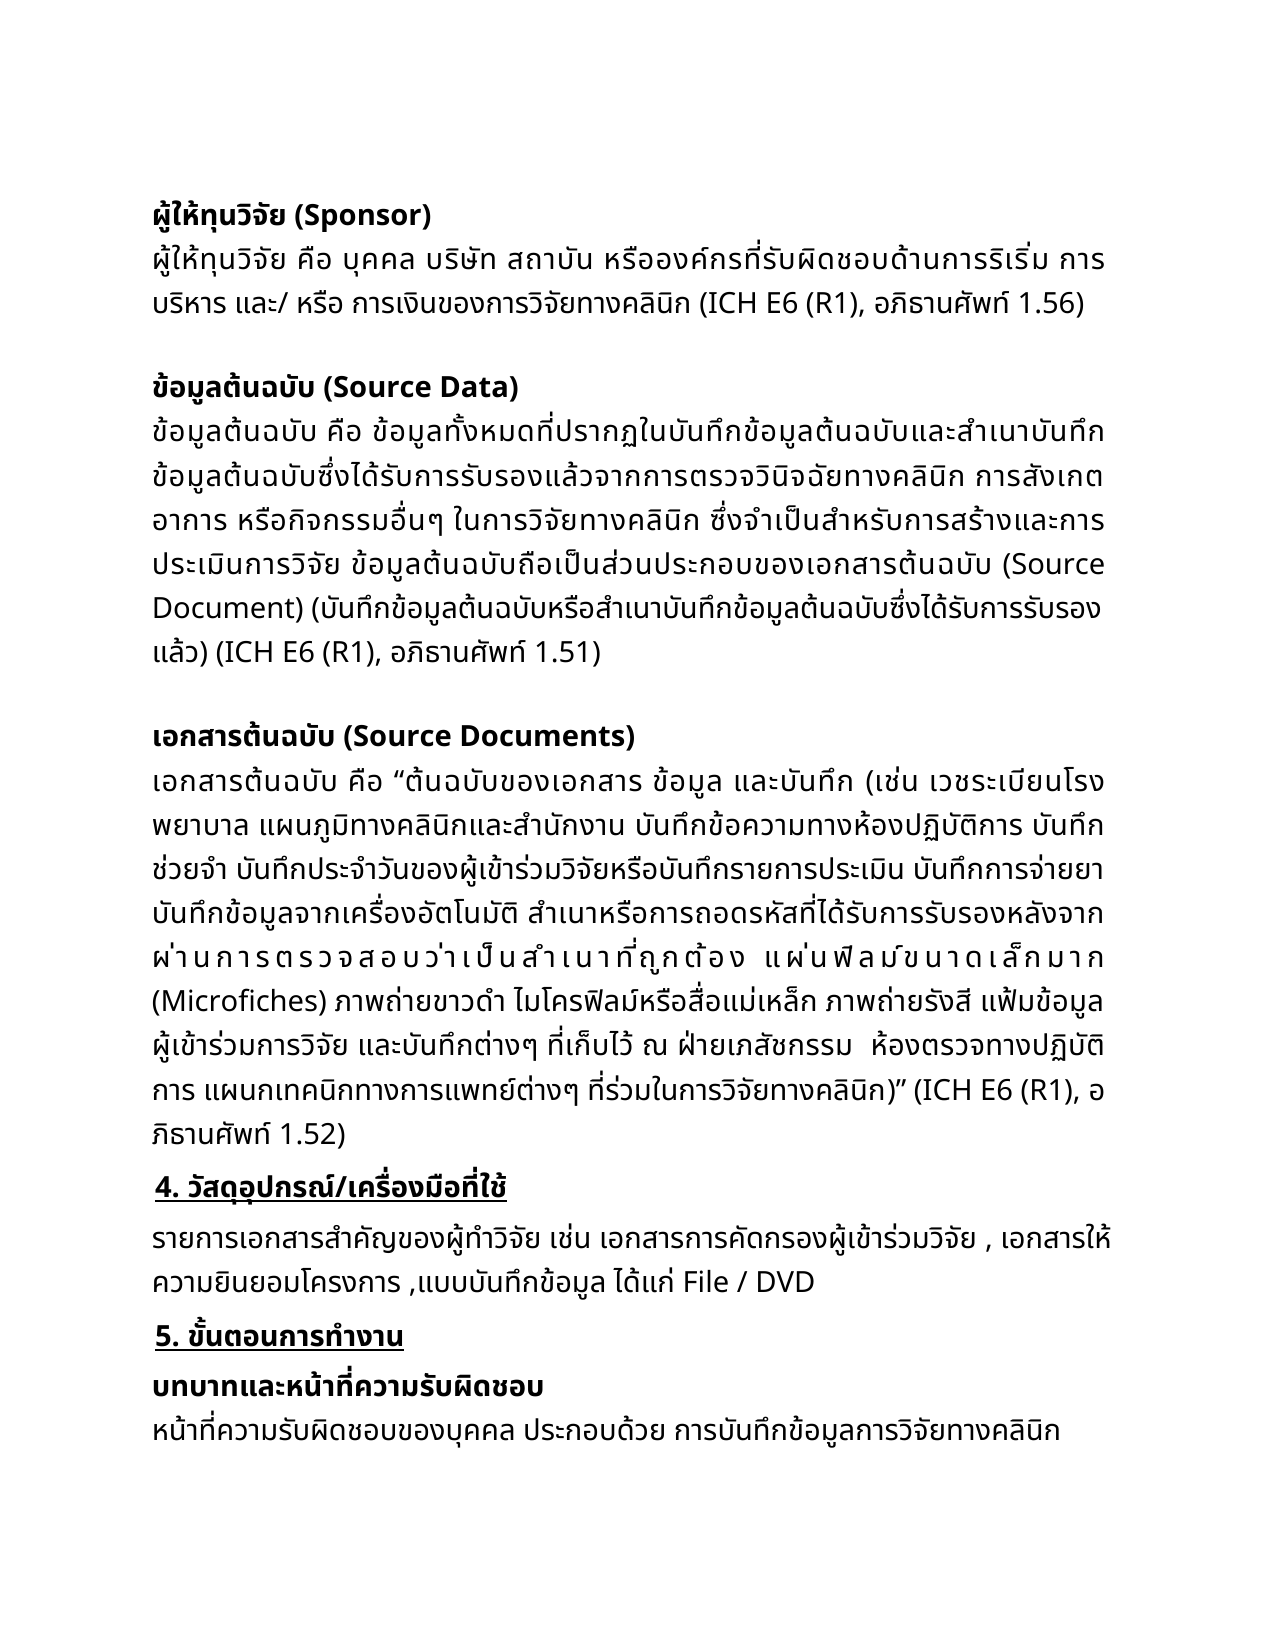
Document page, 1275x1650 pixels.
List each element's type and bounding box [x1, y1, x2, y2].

table_cell [150, 1162, 1204, 1311]
table_cell [150, 150, 1204, 1162]
table_cell [150, 1311, 1248, 1459]
